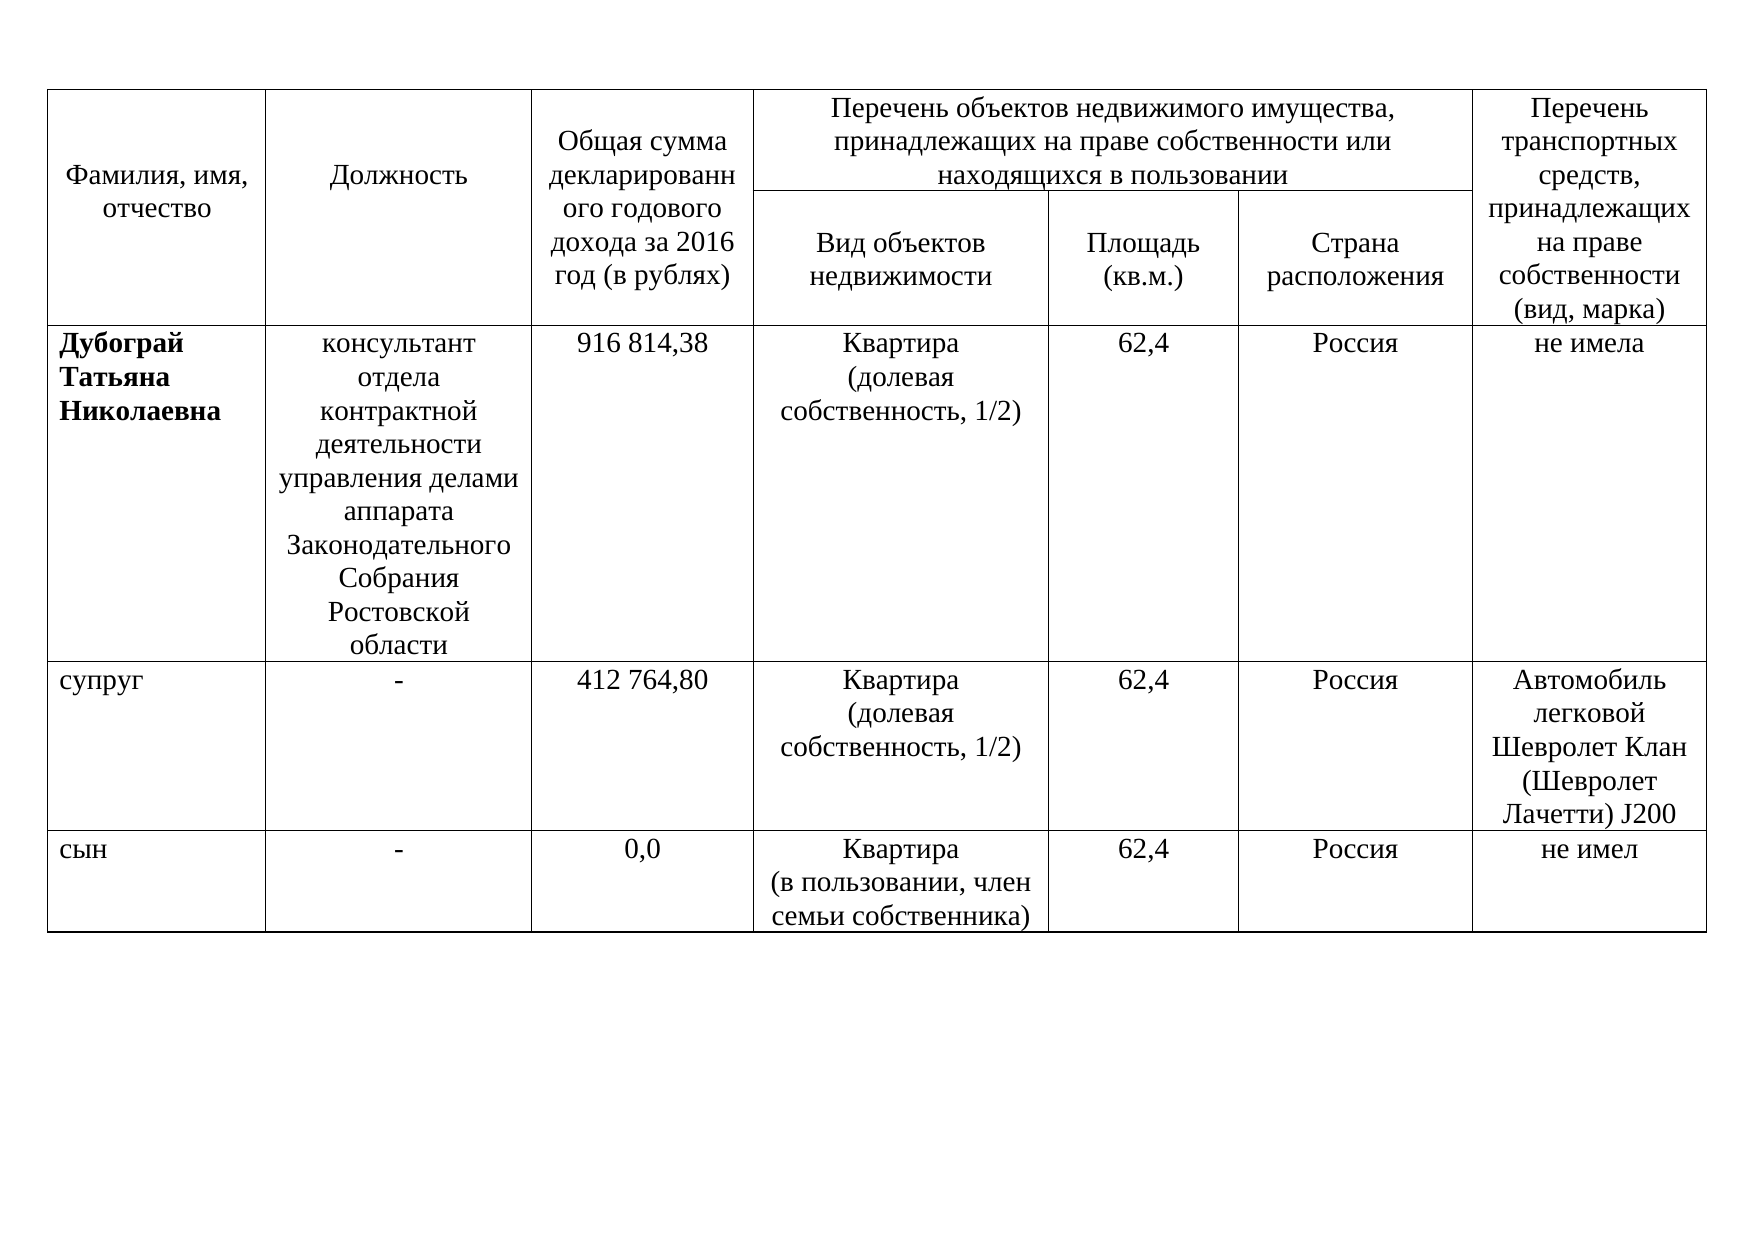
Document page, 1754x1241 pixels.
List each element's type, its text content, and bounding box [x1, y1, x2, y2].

table_header Перечень транспортных средств, принадлежащих на праве собственности (вид, марка) [1473, 90, 1706, 324]
table_header Должность [266, 90, 531, 324]
table_cell сын [48, 831, 265, 931]
table_header Перечень объектов недвижимого имущества, принадлежащих на праве собственности или находящихся в пользовании [754, 90, 1472, 190]
table_header Общая сумма декларированного годового дохода за 2016 год (в рублях) [532, 90, 753, 324]
table_cell - [266, 831, 531, 931]
table_cell Площадь (кв.м.) [1049, 191, 1238, 324]
table_cell 62,4 [1049, 831, 1238, 931]
table_cell 0,0 [532, 831, 753, 931]
table_header Фамилия, имя, отчество [48, 90, 265, 324]
table_cell Квартира (в пользовании, член семьи собственника) [754, 831, 1048, 931]
table_cell не имела [1473, 326, 1706, 661]
table_cell Квартира (долевая собственность, 1/2) [754, 326, 1048, 661]
table_cell Автомобиль легковой Шевролет Клан (Шевролет Лачетти) J200 [1473, 662, 1706, 830]
table_cell Страна расположения [1239, 191, 1472, 324]
table_cell Квартира (долевая собственность, 1/2) [754, 662, 1048, 830]
table_cell Дубограй Татьяна Николаевна [48, 326, 265, 661]
table_cell 62,4 [1049, 326, 1238, 661]
table_cell - [266, 662, 531, 830]
table_cell 412 764,80 [532, 662, 753, 830]
table_cell не имел [1473, 831, 1706, 931]
table_cell 916 814,38 [532, 326, 753, 661]
table_cell Вид объектов недвижимости [754, 191, 1048, 324]
table_cell консультант отдела контрактной деятельности управления делами аппарата Законодательного Собрания Ростовской области [266, 326, 531, 661]
table_cell Россия [1239, 662, 1472, 830]
table_cell супруг [48, 662, 265, 830]
table_cell Россия [1239, 326, 1472, 661]
table_cell 62,4 [1049, 662, 1238, 830]
table_cell Россия [1239, 831, 1472, 931]
